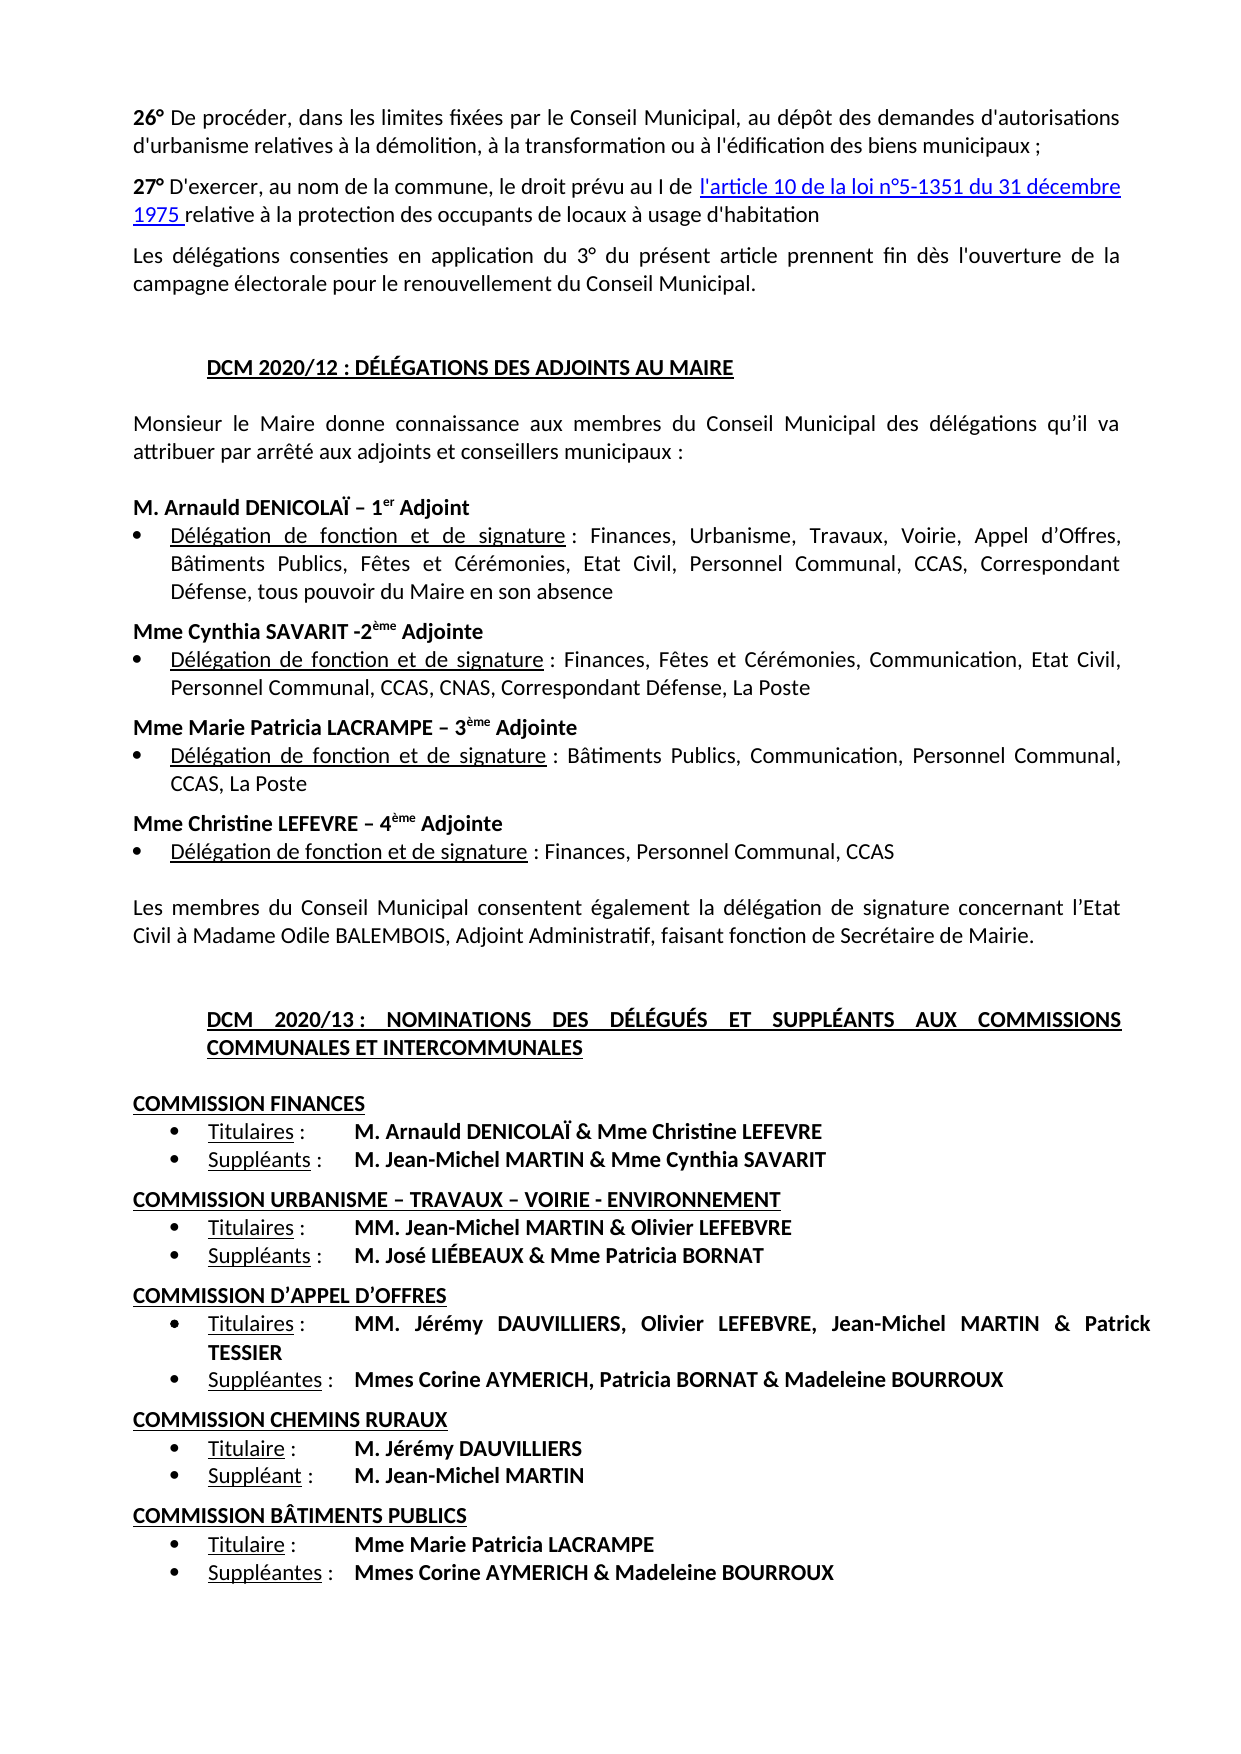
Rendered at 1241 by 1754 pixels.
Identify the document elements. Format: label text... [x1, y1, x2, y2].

text COMMISSION D’APPEL D’OFFRES [133, 1282, 1122, 1309]
text COMMISSION BÂTIMENTS PUBLICS [133, 1502, 1122, 1530]
list Délégation de fonction et de signature : Finances, Urbanisme, Travaux, Voirie, Appel d’Offres, Bâtiments Publics, Fêtes et Cérémonies, Etat Civil, Personnel Communal, CCAS, Correspondant Défense, tous pouvoir du Maire en son absence [133, 521, 1122, 605]
list Délégation de fonction et de signature : Bâtiments Publics, Communication, Personnel Communal, CCAS, La Poste [133, 741, 1122, 797]
list Suppléantes : Mmes Corine AYMERICH & Madeleine BOURROUX [170, 1558, 1122, 1586]
text Les membres du Conseil Municipal consentent également la délégation de signature concernant l’Etat Civil à Madame Odile BALEMBOIS, Adjoint Administratif, faisant fonction de Secrétaire de Mairie. [133, 893, 1122, 949]
list Titulaires : MM. Jérémy DAUVILLIERS, Olivier LEFEBVRE, Jean-Michel MARTIN & Patrick TESSIER [170, 1309, 1152, 1366]
list Titulaire : Mme Marie Patricia LACRAMPE [170, 1530, 1122, 1558]
text DCM 2020/12 : DÉLÉGATIONS DES ADJOINTS AU MAIRE [207, 353, 1122, 381]
text Mme Cynthia SAVARIT -2ème Adjointe [133, 617, 1122, 645]
list Suppléants : M. Jean-Michel MARTIN & Mme Cynthia SAVARIT [170, 1146, 1122, 1173]
text Monsieur le Maire donne connaissance aux membres du Conseil Municipal des délégations qu’il va attribuer par arrêté aux adjoints et conseillers municipaux : [133, 409, 1122, 465]
list Titulaire : M. Jérémy DAUVILLIERS [170, 1434, 1122, 1462]
list Titulaires : M. Arnauld DENICOLAÏ & Mme Christine LEFEVRE [170, 1117, 1122, 1146]
list Titulaires : MM. Jean-Michel MARTIN & Olivier LEFEBVRE [170, 1213, 1122, 1242]
text DCM 2020/13 : NOMINATIONS DES DÉLÉGUÉS ET SUPPLÉANTS AUX COMMISSIONS COMMUNALES ET INTERCOMMUNALES [207, 1031, 1122, 1061]
text Les délégations consenties en application du 3° du présent article prennent fin dès l'ouverture de la campagne électorale pour le renouvellement du Conseil Municipal. [133, 241, 1122, 297]
text Mme Christine LEFEVRE – 4ème Adjointe [133, 809, 1122, 837]
text DCM 2020/13 : NOMINATIONS DES DÉLÉGUÉS ET SUPPLÉANTS AUX COMMISSIONS COMMUNALES ET INTERCOMMUNALES [207, 1005, 1122, 1029]
text M. Arnauld DENICOLAÏ – 1er Adjoint [133, 493, 1122, 521]
text COMMISSION FINANCES [133, 1089, 1122, 1117]
text Mme Marie Patricia LACRAMPE – 3ème Adjointe [133, 713, 1122, 741]
text 26° De procéder, dans les limites fixées par le Conseil Municipal, au dépôt des demandes d'autorisations d'urbanisme relatives à la démolition, à la transformation ou à l'édification des biens municipaux ; [133, 103, 1122, 159]
text 27° D'exercer, au nom de la commune, le droit prévu au I de l'article 10 de la loi n°5-1351 du 31 décembre 1975 relative à la protection des occupants de locaux à usage d'habitation [133, 172, 1122, 228]
list Délégation de fonction et de signature : Finances, Fêtes et Cérémonies, Communication, Etat Civil, Personnel Communal, CCAS, CNAS, Correspondant Défense, La Poste [133, 645, 1122, 701]
list Suppléant : M. Jean-Michel MARTIN [170, 1462, 1122, 1490]
list Suppléants : M. José LIÉBEAUX & Mme Patricia BORNAT [170, 1242, 1122, 1269]
list Délégation de fonction et de signature : Finances, Personnel Communal, CCAS [133, 837, 1122, 865]
text COMMISSION CHEMINS RURAUX [133, 1406, 1122, 1434]
list Suppléantes : Mmes Corine AYMERICH, Patricia BORNAT & Madeleine BOURROUX [170, 1366, 1122, 1394]
text COMMISSION URBANISME – TRAVAUX – VOIRIE - ENVIRONNEMENT [133, 1186, 1122, 1213]
